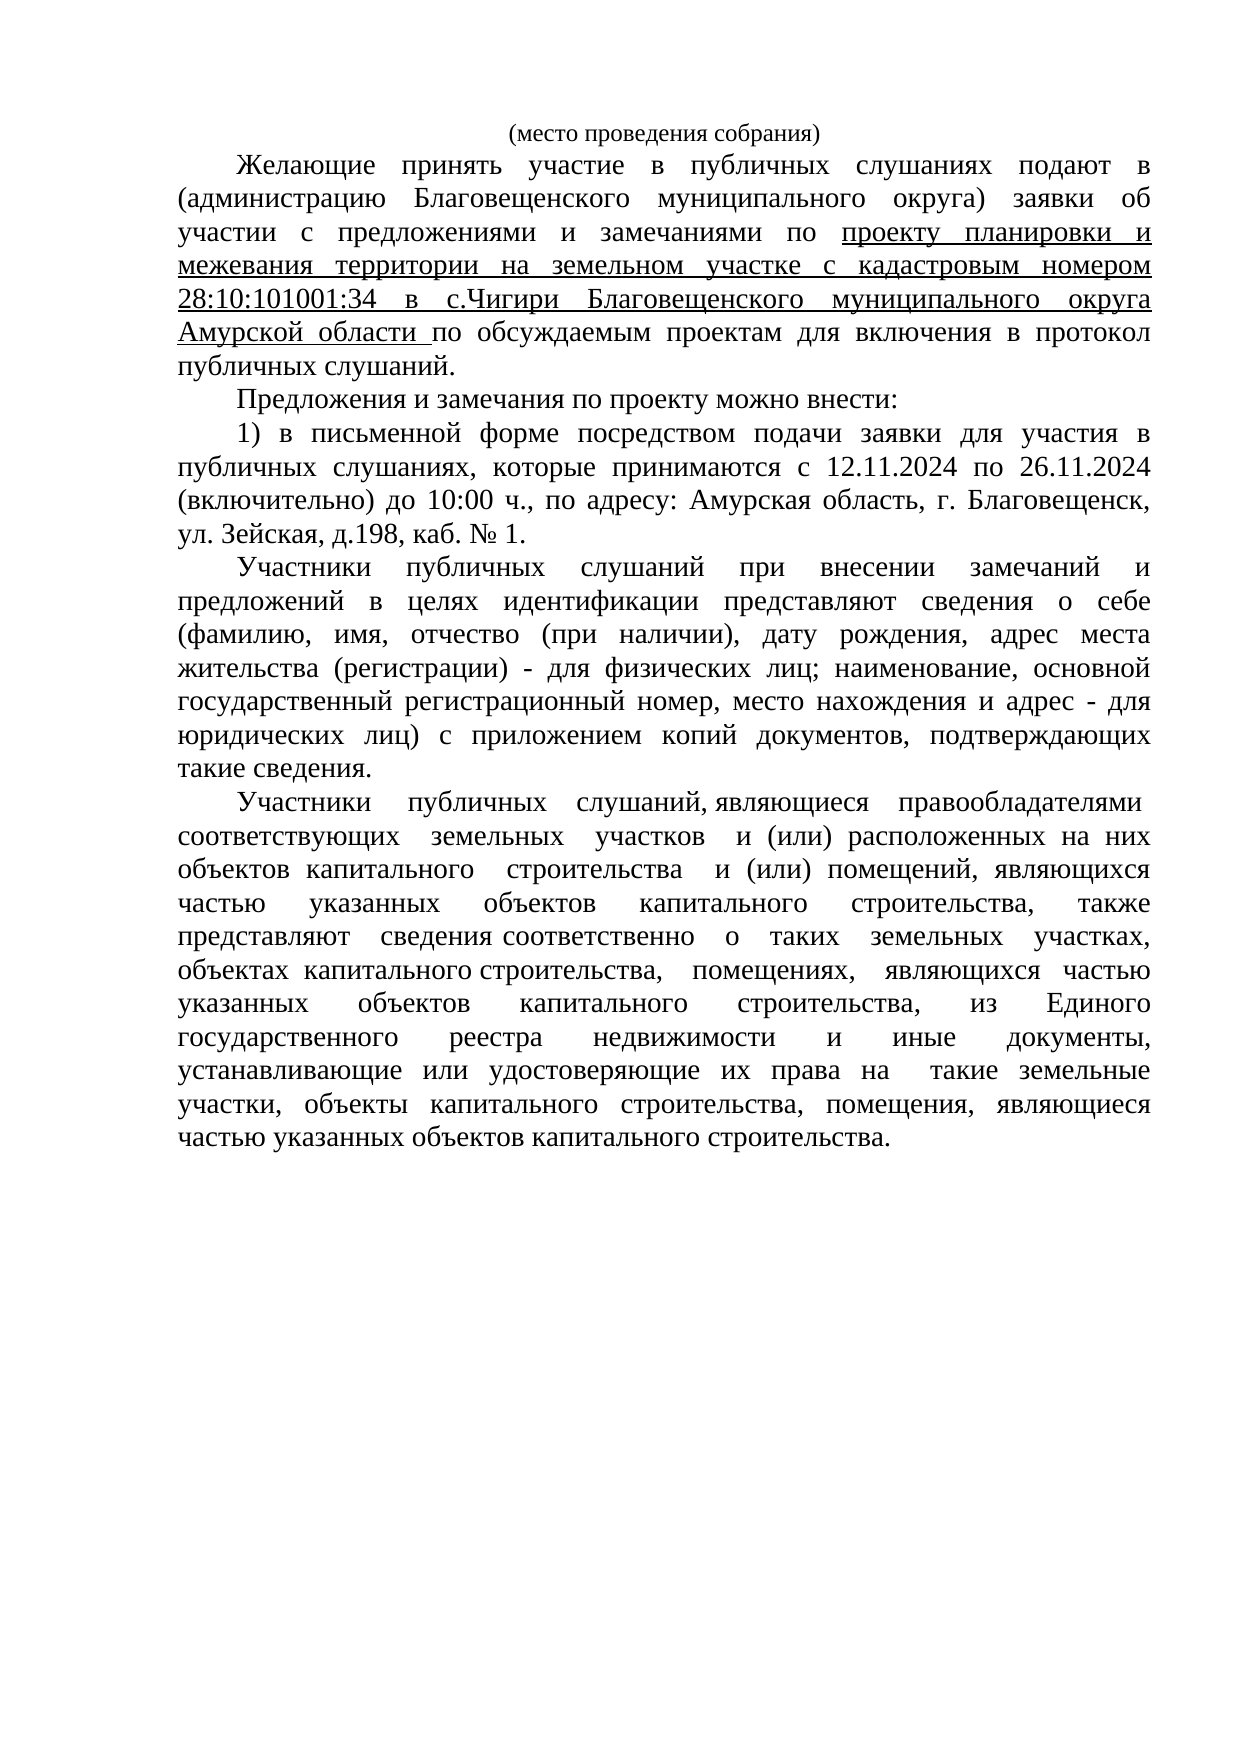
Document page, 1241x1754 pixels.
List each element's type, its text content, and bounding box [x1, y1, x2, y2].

text Желающие принять участие в публичных слушаниях подают в (администрацию Благовещенского муниципального округа) заявки об участии с предложениями и замечаниями по проекту планировки и межевания территории на земельном участке с кадастровым номером 28:10:101001:34 в с.Чигири Благовещенского муниципального округа Амурской области по обсуждаемым проектам для включения в протокол публичных слушаний. [177, 147, 1152, 276]
text Предложения и замечания по проекту можно внести: [177, 382, 1152, 415]
text соответствующих земельных участков и (или) расположенных на них объектов капитального строительства и (или) помещений, являющихся частью указанных объектов капитального строительства, также представляют сведения соответственно о таких земельных участках, объектах капитального строительства, помещениях, являющихся частью указанных объектов капитального строительства, из Единого государственного реестра недвижимости и иные документы, устанавливающие или удостоверяющие их права на такие земельные участки, объекты капитального строительства, помещения, являющиеся частью указанных объектов капитального строительства. [177, 818, 1152, 1153]
text Участники публичных слушаний при внесении замечаний и предложений в целях идентификации представляют сведения о себе (фамилию, имя, отчество (при наличии), дату рождения, адрес места жительства (регистрации) - для физических лиц; наименование, основной государственный регистрационный номер, место нахождения и адрес - для юридических лиц) с приложением копий документов, подтверждающих такие сведения. [177, 549, 1152, 784]
text (место проведения собрания) [177, 118, 1152, 147]
text 1) в письменной форме посредством подачи заявки для участия в публичных слушаниях, которые принимаются с 12.11.2024 по 26.11.2024 (включительно) до 10:00 ч., по адресу: Амурская область, г. Благовещенск, ул. Зейская, д.198, каб. № 1. [177, 415, 1152, 549]
text Участники публичных слушаний, являющиеся правообладателями [177, 784, 1152, 818]
text Желающие принять участие в публичных слушаниях подают в (администрацию Благовещенского муниципального округа) заявки об участии с предложениями и замечаниями по проекту планировки и межевания территории на земельном участке с кадастровым номером 28:10:101001:34 в с.Чигири Благовещенского муниципального округа Амурской области по обсуждаемым проектам для включения в протокол публичных слушаний. [177, 311, 1152, 382]
text Желающие принять участие в публичных слушаниях подают в (администрацию Благовещенского муниципального округа) заявки об участии с предложениями и замечаниями по проекту планировки и межевания территории на земельном участке с кадастровым номером 28:10:101001:34 в с.Чигири Благовещенского муниципального округа Амурской области по обсуждаемым проектам для включения в протокол публичных слушаний. [177, 277, 1152, 310]
